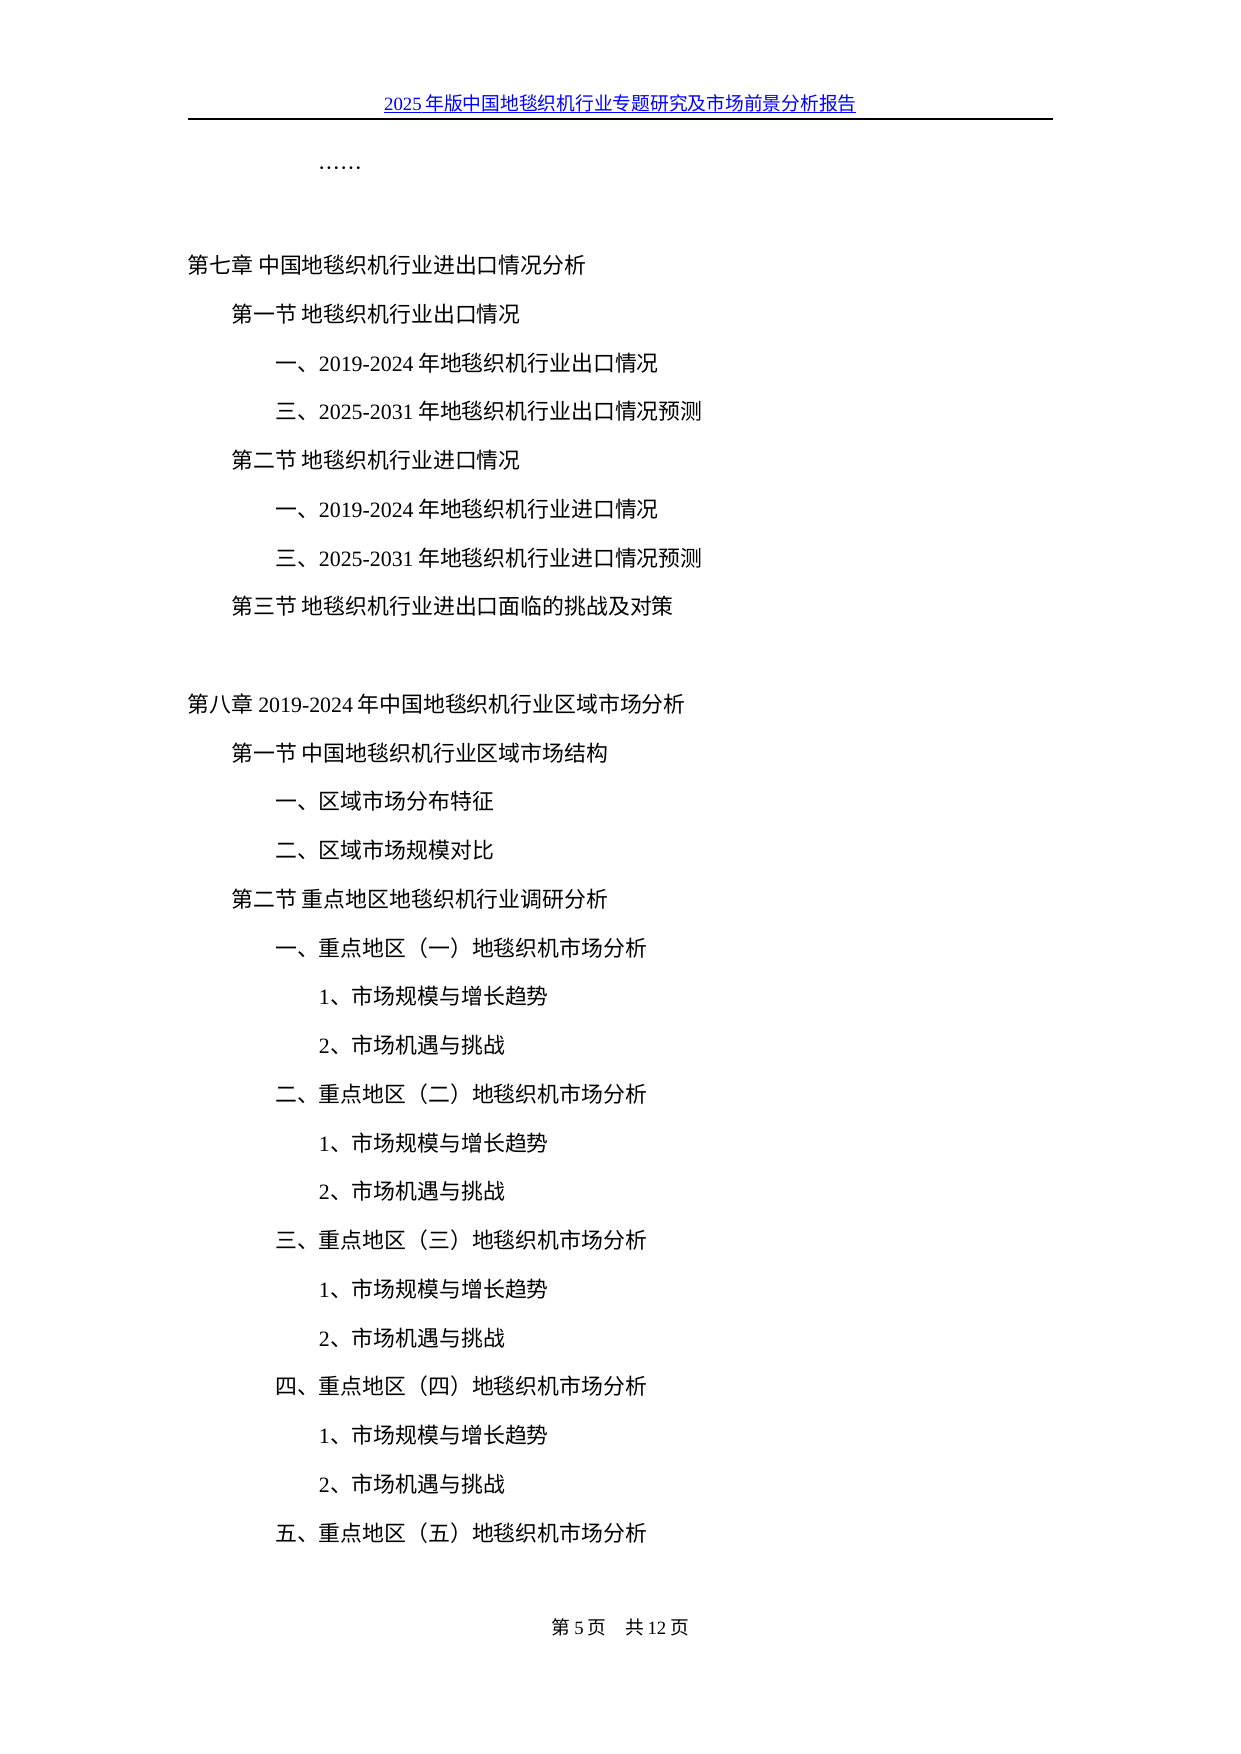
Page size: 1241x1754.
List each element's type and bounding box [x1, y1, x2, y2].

text [187, 150, 1053, 1548]
